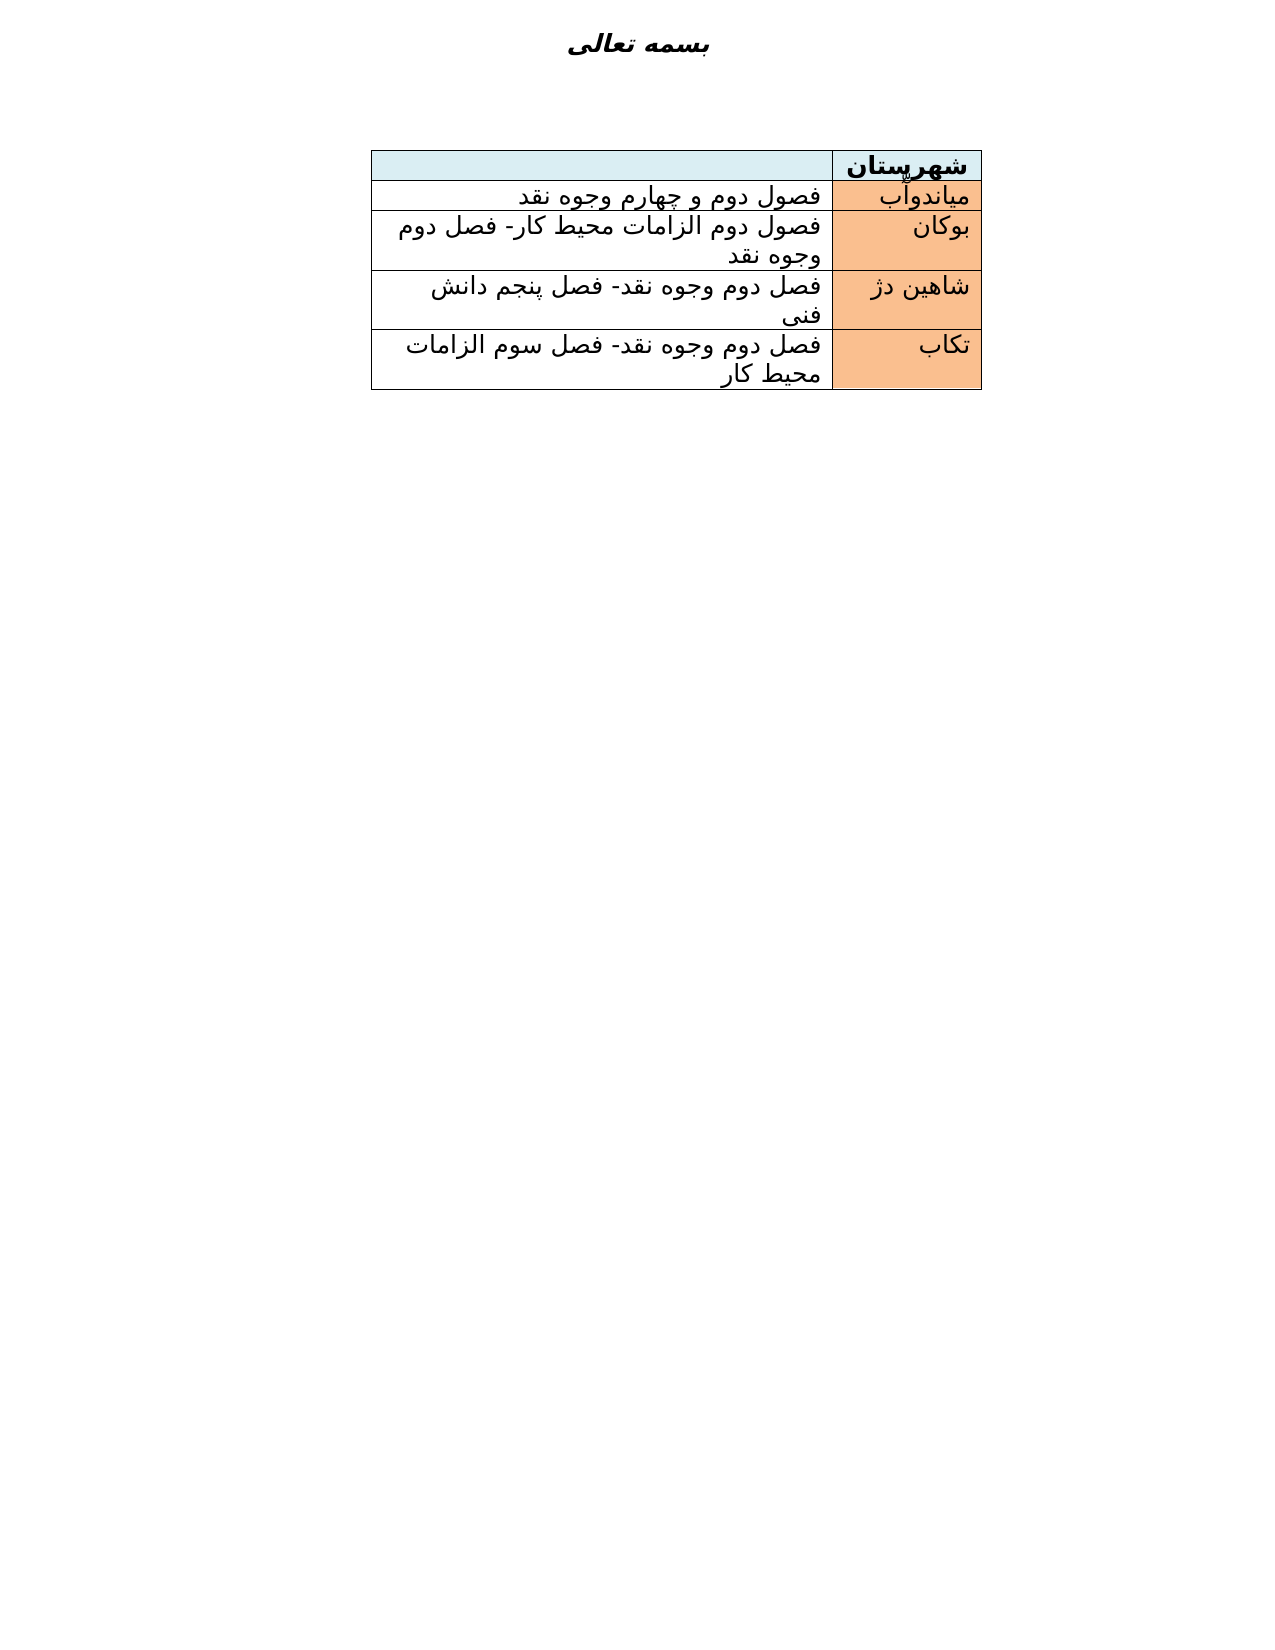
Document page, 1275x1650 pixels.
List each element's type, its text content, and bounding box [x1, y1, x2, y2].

table_cell فصل دوم وجوه نقد- فصل پنجم دانش فنی [372, 271, 832, 329]
table_header نام شهرستان [833, 151, 981, 180]
table_cell فصل دوم وجوه نقد- فصل سوم الزامات محیط کار [372, 330, 832, 388]
table_cell شاهین دژ [833, 271, 981, 329]
table_cell فصول دوم الزامات محیط کار- فصل دوم وجوه نقد [372, 211, 832, 270]
table_cell فصول دوم و چهارم وجوه نقد [372, 181, 832, 210]
table_cell تکاب [833, 330, 981, 388]
table_cell بوکان [833, 211, 981, 270]
table_cell میاندوآّب [833, 181, 981, 210]
table_header نام کتاب [372, 151, 832, 180]
